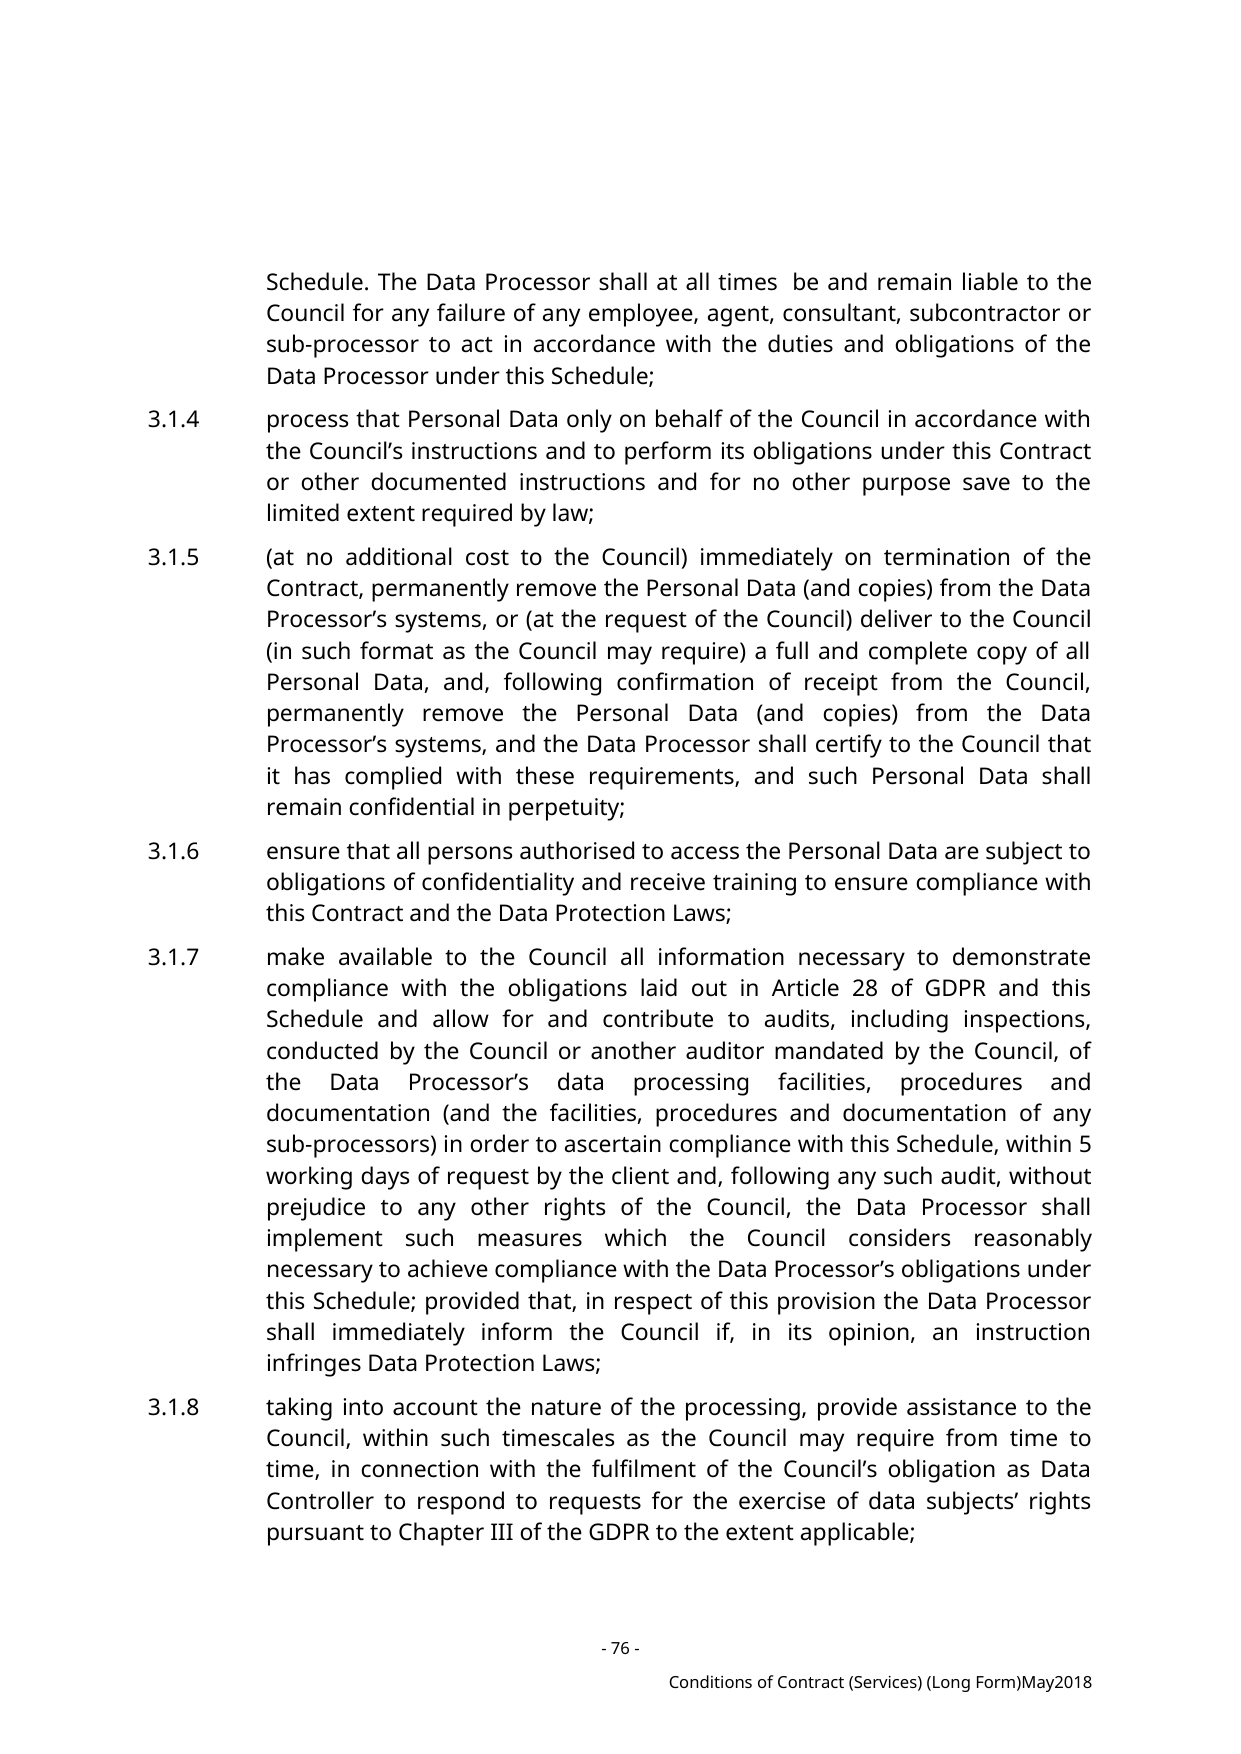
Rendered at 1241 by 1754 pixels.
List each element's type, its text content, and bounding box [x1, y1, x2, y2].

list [148, 266, 1092, 391]
list ensure that all persons authorised to access the Personal Data are subject to obligations of confidentiality and receive training to ensure compliance with this Contract and the Data Protection Laws; [148, 834, 1092, 928]
list process that Personal Data only on behalf of the Council in accordance with the Council’s instructions and to perform its obligations under this Contract or other documented instructions and for no other purpose save to the limited extent required by law; [148, 403, 1092, 528]
list make available to the Council all information necessary to demonstrate compliance with the obligations laid out in Article 28 of GDPR and this Schedule and allow for and contribute to audits, including inspections, conducted by the Council or another auditor mandated by the Council, of the Data Processor’s data processing facilities, procedures and documentation (and the facilities, procedures and documentation of any sub-processors) in order to ascertain compliance with this Schedule, within 5 working days of request by the client and, following any such audit, without prejudice to any other rights of the Council, the Data Processor shall implement such measures which the Council considers reasonably necessary to achieve compliance with the Data Processor’s obligations under this Schedule; provided that, in respect of this provision the Data Processor shall immediately inform the Council if, in its opinion, an instruction infringes Data Protection Laws; [148, 941, 1092, 1378]
list taking into account the nature of the processing, provide assistance to the Council, within such timescales as the Council may require from time to time, in connection with the fulfilment of the Council’s obligation as Data Controller to respond to requests for the exercise of data subjects’ rights pursuant to Chapter III of the GDPR to the extent applicable; [148, 1391, 1092, 1547]
list (at no additional cost to the Council) immediately on termination of the Contract, permanently remove the Personal Data (and copies) from the Data Processor’s systems, or (at the request of the Council) deliver to the Council (in such format as the Council may require) a full and complete copy of all Personal Data, and, following confirmation of receipt from the Council, permanently remove the Personal Data (and copies) from the Data Processor’s systems, and the Data Processor shall certify to the Council that it has complied with these requirements, and such Personal Data shall remain confidential in perpetuity; [148, 541, 1092, 822]
